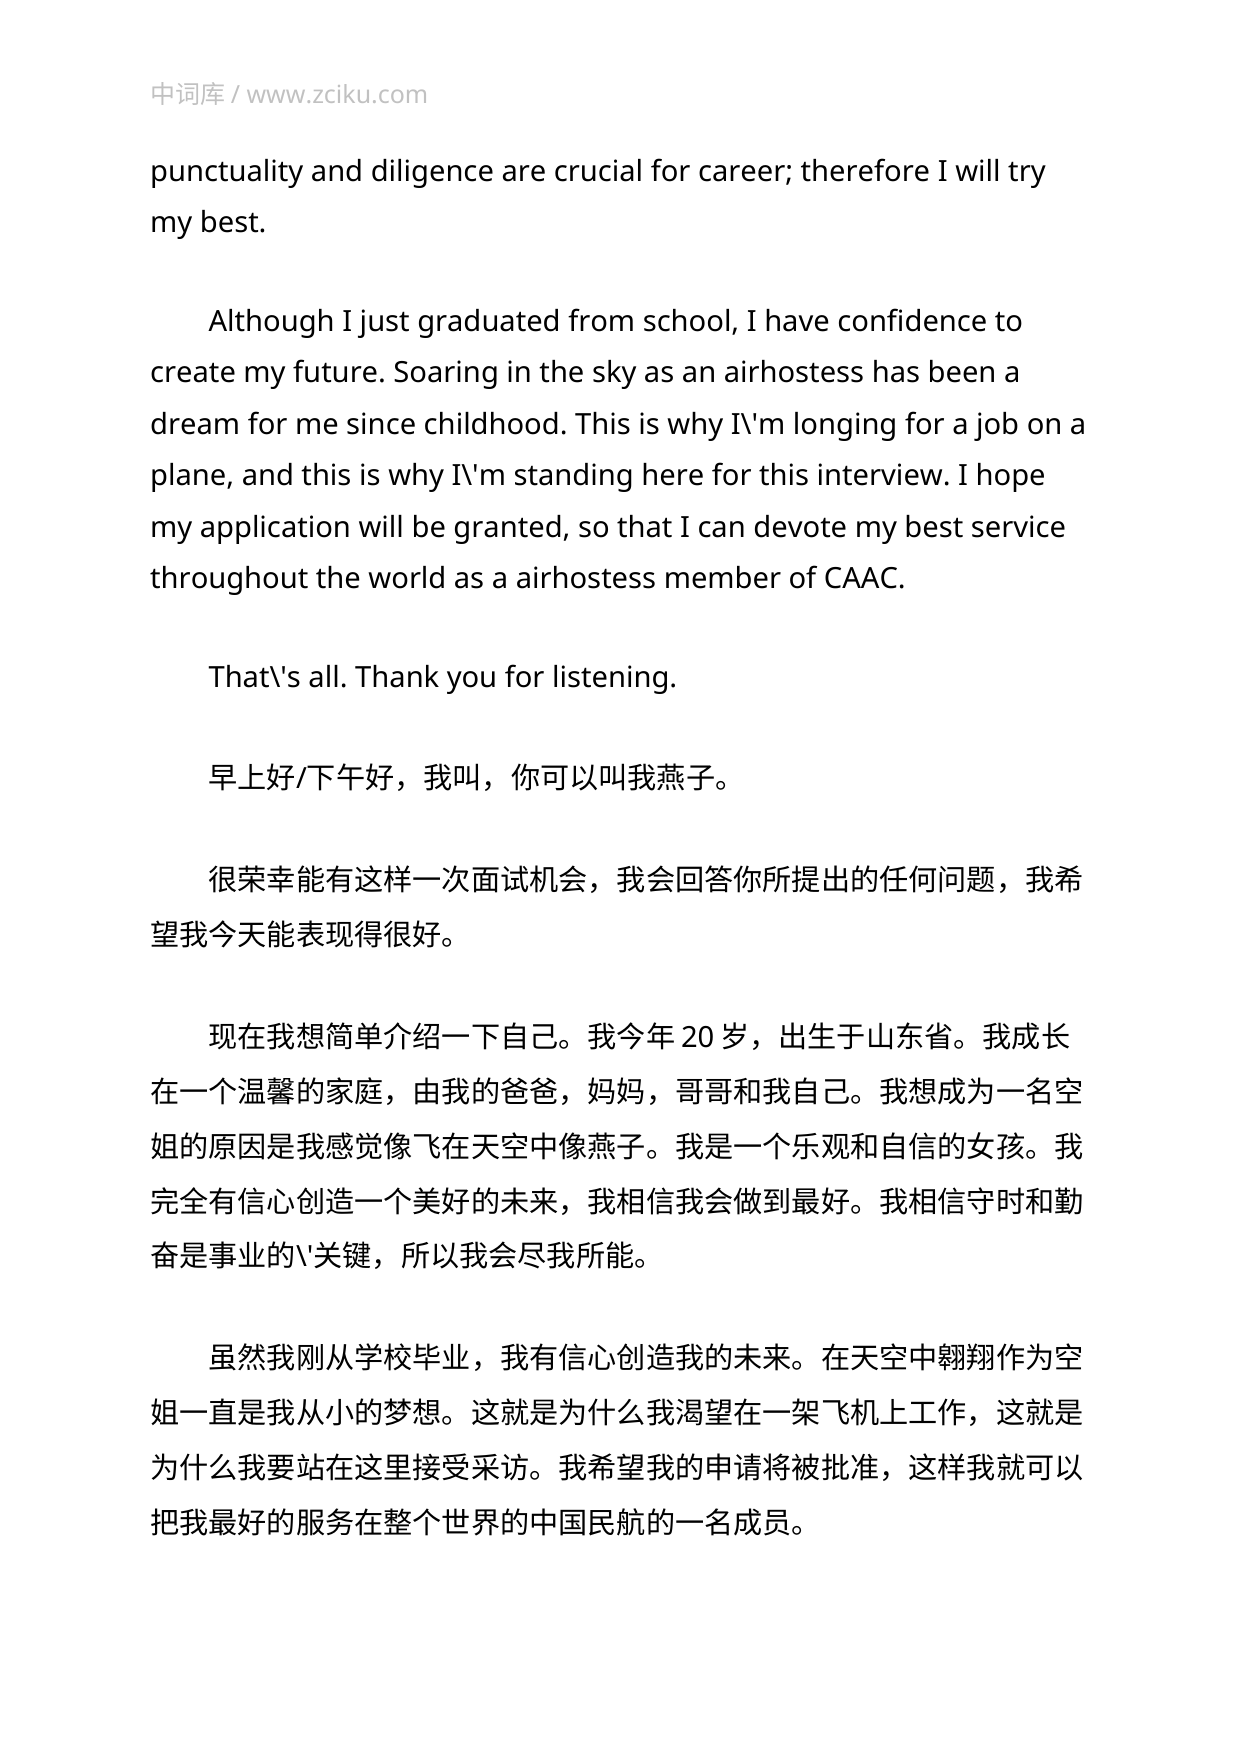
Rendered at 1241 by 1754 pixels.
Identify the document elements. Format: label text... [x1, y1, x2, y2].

text That\'s all. Thank you for listening. [150, 656, 1090, 696]
text 很荣幸能有这样一次面试机会，我会回答你所提出的任何问题，我希望我今天能表现得很好。 [150, 857, 1090, 954]
text 虽然我刚从学校毕业，我有信心创造我的未来。在天空中翱翔作为空姐一直是我从小的梦想。这就是为什么我渴望在一架飞机上工作，这就是为什么我要站在这里接受采访。我希望我的申请将被批准，这样我就可以把我最好的服务在整个世界的中国民航的一名成员。 [150, 1335, 1090, 1542]
text Although I just graduated from school, I have confidence to create my future. Soaring in the sky as an airhostess has been a dream for me since childhood. This is why I\'m longing for a job on a plane, and this is why I\'m standing here for this interview. I hope my application will be granted, so that I can devote my best service throughout the world as a airhostess member of CAAC. [150, 300, 1090, 597]
text 现在我想简单介绍一下自己。我今年20岁，出生于山东省。我成长在一个温馨的家庭，由我的爸爸，妈妈，哥哥和我自己。我想成为一名空姐的原因是我感觉像飞在天空中像燕子。我是一个乐观和自信的女孩。我完全有信心创造一个美好的未来，我相信我会做到最好。我相信守时和勤奋是事业的\'关键，所以我会尽我所能。 [150, 1013, 1090, 1275]
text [150, 150, 1090, 241]
text 早上好/下午好，我叫，你可以叫我燕子。 [150, 755, 1090, 797]
